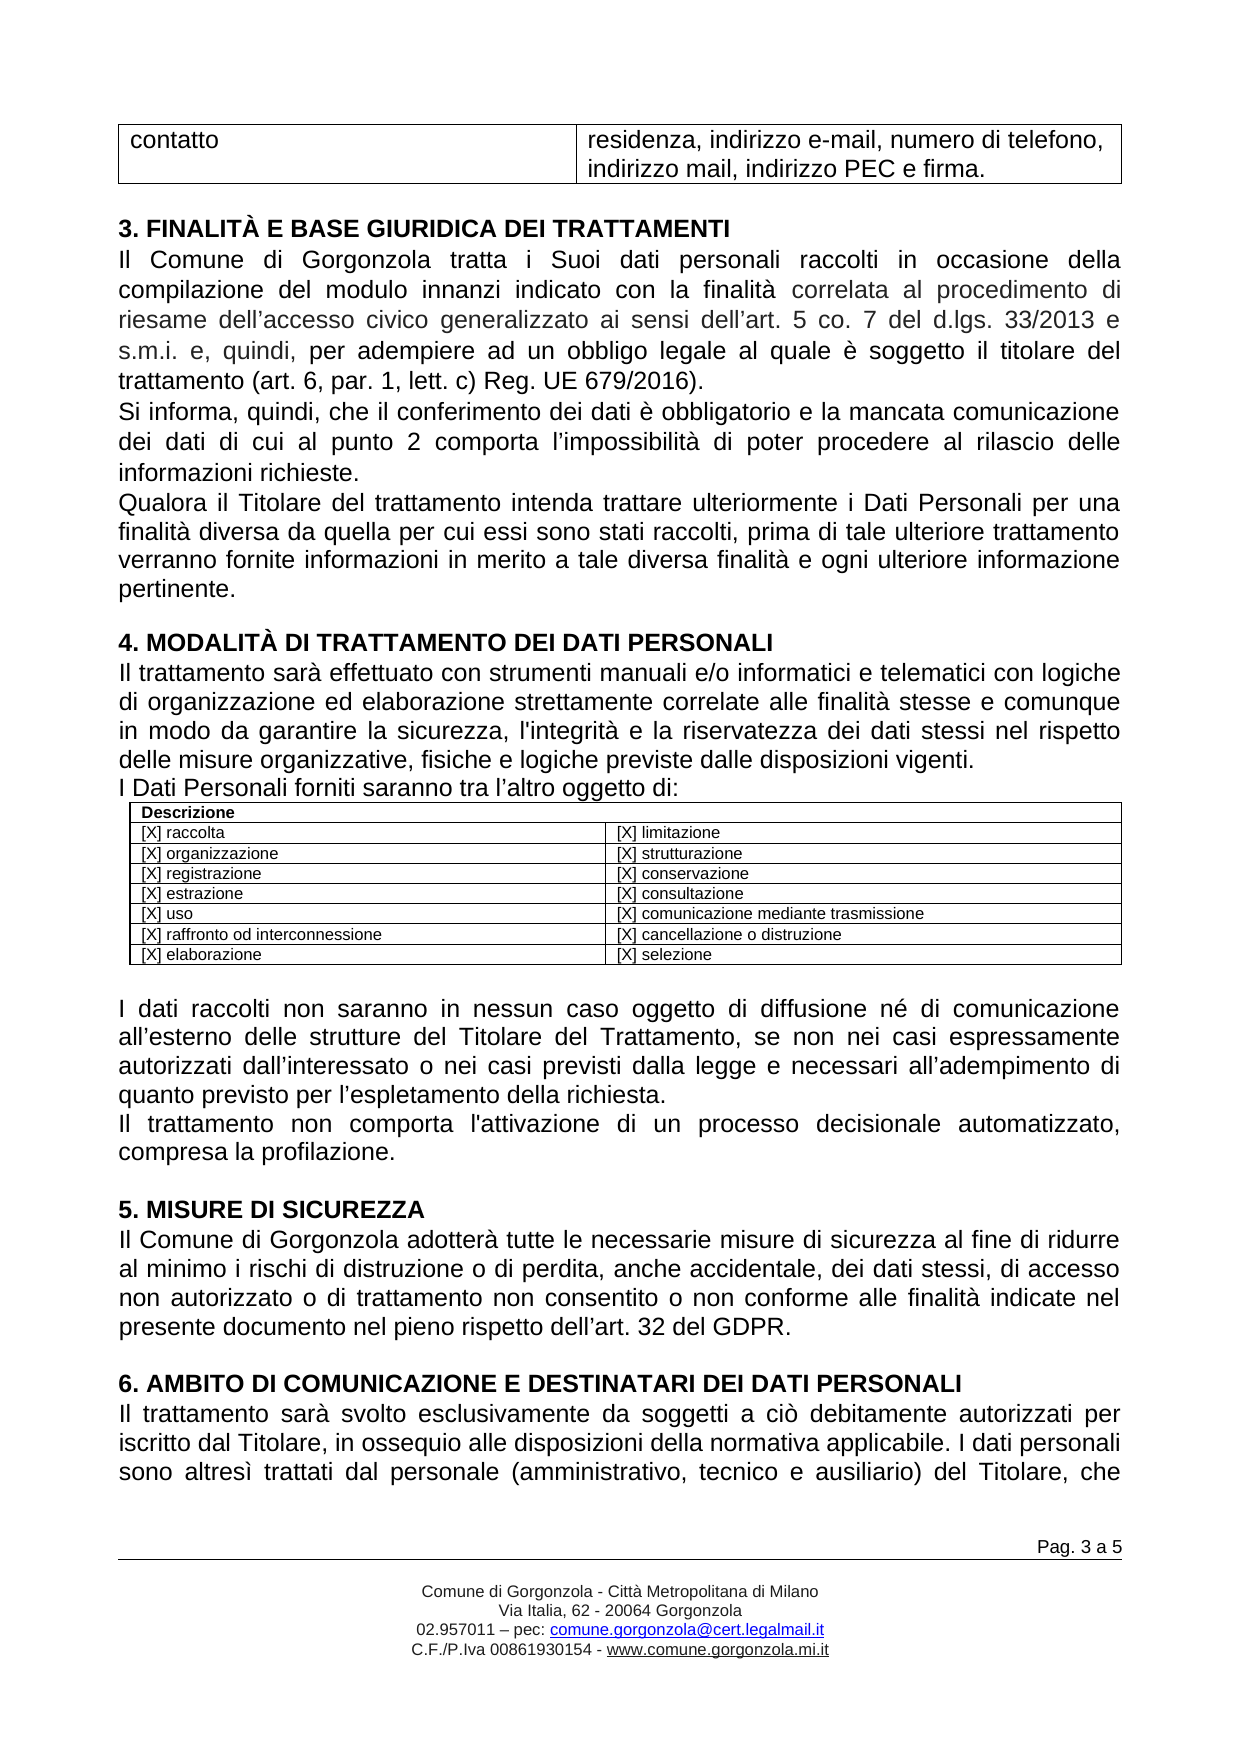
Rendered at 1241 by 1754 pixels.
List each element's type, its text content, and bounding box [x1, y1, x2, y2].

text 4. MODALITÀ DI TRATTAMENTO DEI DATI PERSONALI [118, 628, 1122, 657]
table_cell [X] uso [131, 904, 605, 923]
table_cell [X] cancellazione o distruzione [606, 924, 1121, 943]
text 5. MISURE DI SICUREZZA [118, 1195, 1122, 1223]
text 6. AMBITO DI COMUNICAZIONE E DESTINATARI DEI DATI PERSONALI [118, 1369, 1122, 1398]
table_cell [X] strutturazione [606, 844, 1121, 863]
table_header Descrizione [131, 803, 1121, 822]
table_cell [X] limitazione [606, 823, 1121, 842]
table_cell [577, 125, 1121, 183]
table_cell [X] organizzazione [131, 844, 605, 863]
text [118, 1399, 1122, 1486]
table_cell [X] registrazione [131, 864, 605, 883]
text Il trattamento non comporta l'attivazione di un processo decisionale automatizzato, compresa la profilazione. [118, 1108, 1122, 1166]
table_cell [X] selezione [606, 945, 1121, 964]
table_cell [X] raccolta [131, 823, 605, 842]
table_cell [X] elaborazione [131, 945, 605, 964]
text Qualora il Titolare del trattamento intenda trattare ulteriormente i Dati Personali per una finalità diversa da quella per cui essi sono stati raccolti, prima di tale ulteriore trattamento verranno fornite informazioni in merito a tale diversa finalità e ogni ulteriore informazione pertinente. [118, 488, 1122, 603]
table_cell [X] comunicazione mediante trasmissione [606, 904, 1121, 923]
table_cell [119, 125, 576, 183]
text Il trattamento sarà effettuato con strumenti manuali e/o informatici e telematici con logiche di organizzazione ed elaborazione strettamente correlate alle finalità stesse e comunque in modo da garantire la sicurezza, l'integrità e la riservatezza dei dati stessi nel rispetto delle misure organizzative, fisiche e logiche previste dalle disposizioni vigenti. [118, 658, 1122, 773]
table_cell [X] conservazione [606, 864, 1121, 883]
text Il Comune di Gorgonzola tratta i Suoi dati personali raccolti in occasione della compilazione del modulo innanzi indicato con la finalità correlata al procedimento di riesame dell’accesso civico generalizzato ai sensi dell’art. 5 co. 7 del d.lgs. 33/2013 e s.m.i. e, quindi, per adempiere ad un obbligo legale al quale è soggetto il titolare del trattamento (art. 6, par. 1, lett. c) Reg. UE 679/2016). [118, 244, 1122, 395]
text Il Comune di Gorgonzola adotterà tutte le necessarie misure di sicurezza al fine di ridurre al minimo i rischi di distruzione o di perdita, anche accidentale, dei dati stessi, di accesso non autorizzato o di trattamento non consentito o non conforme alle finalità indicate nel presente documento nel pieno rispetto dell’art. 32 del GDPR. [118, 1225, 1122, 1340]
text I dati raccolti non saranno in nessun caso oggetto di diffusione né di comunicazione all’esterno delle strutture del Titolare del Trattamento, se non nei casi espressamente autorizzati dall’interessato o nei casi previsti dalla legge e necessari all’adempimento di quanto previsto per l’espletamento della richiesta. [118, 965, 1122, 1108]
text I Dati Personali forniti saranno tra l’altro oggetto di: [118, 773, 1122, 802]
table_cell [X] consultazione [606, 884, 1121, 903]
text 3. FINALITÀ E BASE GIURIDICA DEI TRATTAMENTI [118, 214, 1122, 243]
text Si informa, quindi, che il conferimento dei dati è obbligatorio e la mancata comunicazione dei dati di cui al punto 2 comporta l’impossibilità di poter procedere al rilascio delle informazioni richieste. [118, 397, 1122, 486]
table_cell [X] estrazione [131, 884, 605, 903]
table_cell [X] raffronto od interconnessione [131, 924, 605, 943]
